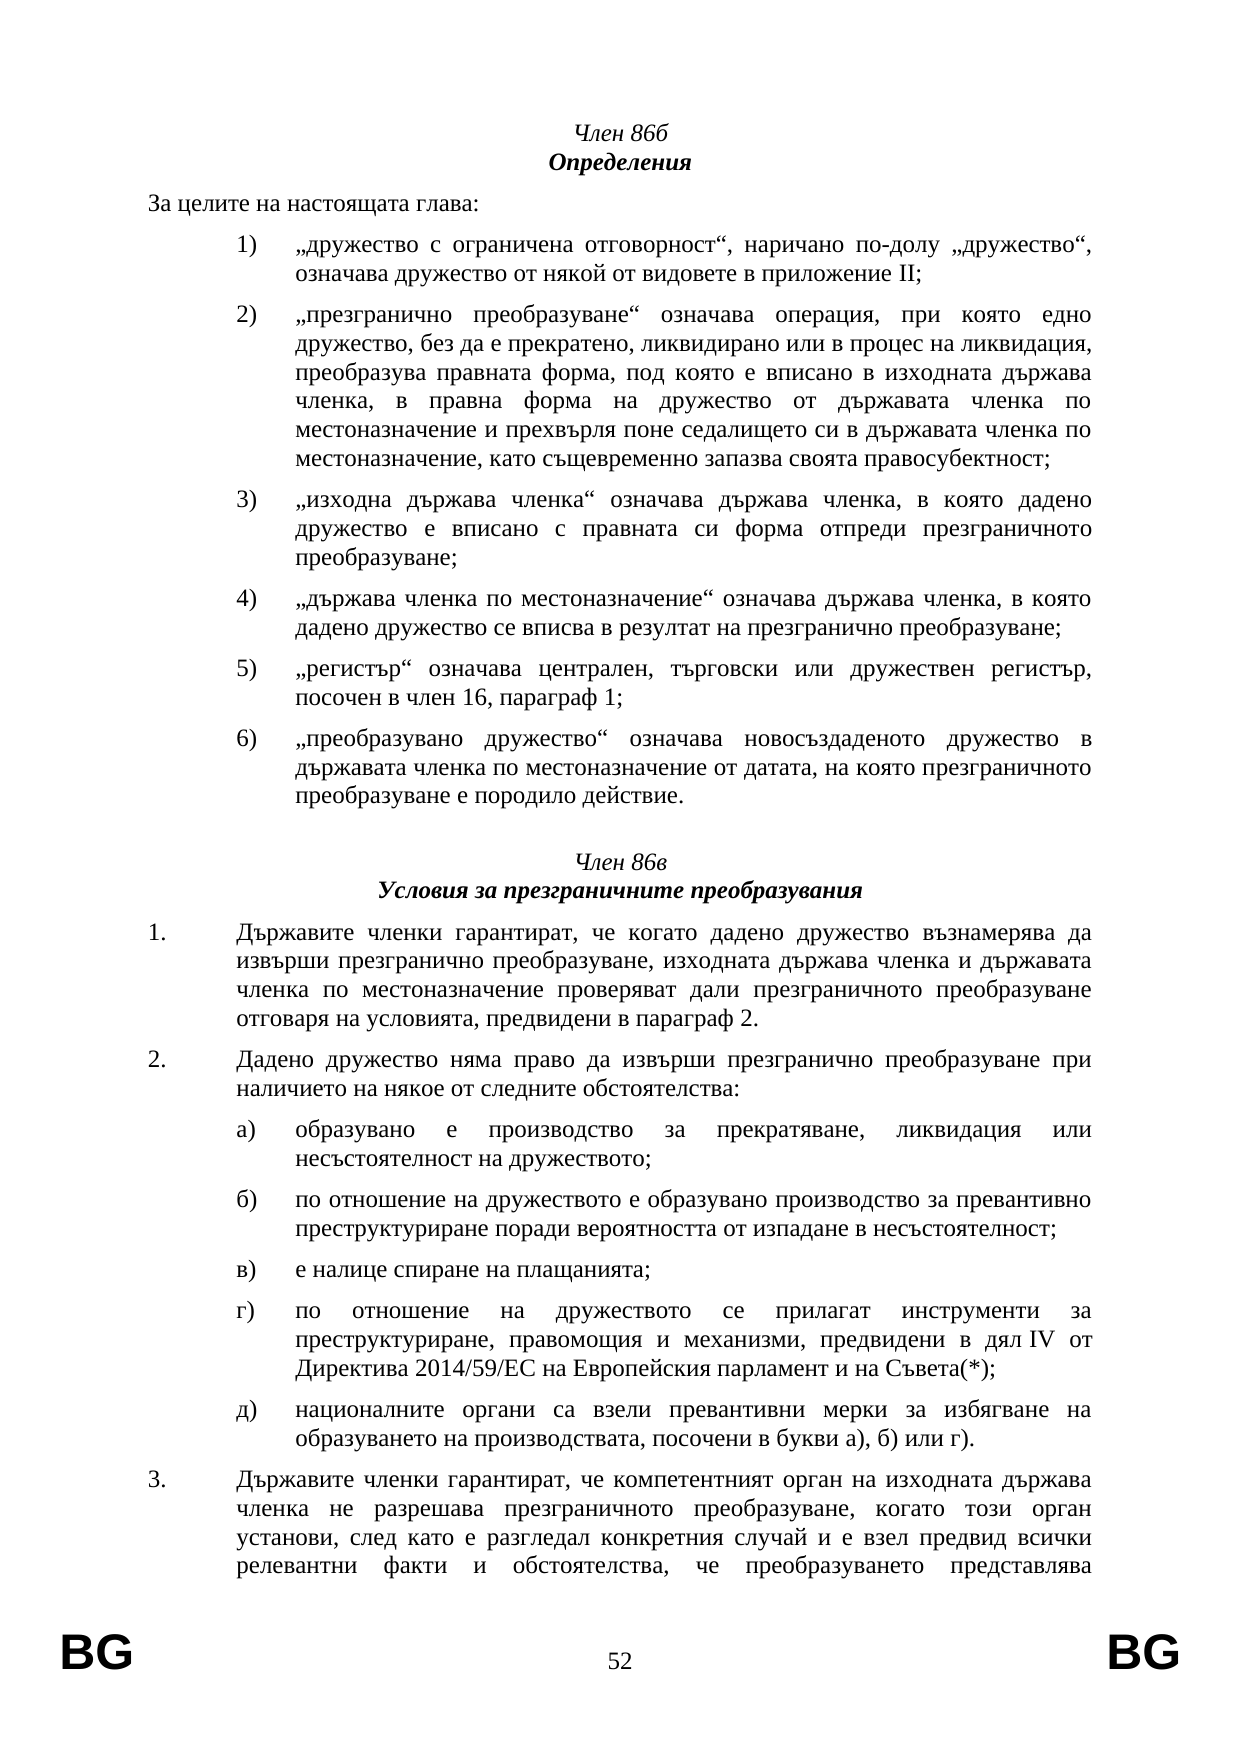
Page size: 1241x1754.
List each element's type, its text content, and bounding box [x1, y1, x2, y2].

text 4) „държава членка по местоназначение“ означава държава членка, в която дадено дружество се вписва в резултат на презгранично преобразуване; [236, 583, 1093, 641]
text в) е налице спиране на плащанията; [236, 1254, 1093, 1283]
text За целите на настоящата глава: [148, 188, 1093, 217]
text 2. Дадено дружество няма право да извърши презгранично преобразуване при наличието на някое от следните обстоятелства: [148, 1044, 1093, 1102]
text Член 86б Определения [148, 118, 1093, 176]
text а) образувано е производство за прекратяване, ликвидация или несъстоятелност на дружеството; [236, 1114, 1093, 1172]
text б) по отношение на дружеството е образувано производство за превантивно преструктуриране поради вероятността от изпадане в несъстоятелност; [236, 1184, 1093, 1242]
text г) по отношение на дружеството се прилагат инструменти за преструктуриране, правомощия и механизми, предвидени в дял IV от Директива 2014/59/ЕС на Европейския парламент и на Съвета(*); [236, 1296, 1093, 1382]
text 1. Държавите членки гарантират, че когато дадено дружество възнамерява да извърши презгранично преобразуване, изходната държава членка и държавата членка по местоназначение проверяват дали презграничното преобразуване отговаря на условията, предвидени в параграф 2. [148, 917, 1093, 1032]
text 1) „дружество с ограничена отговорност“, наричано по-долу „дружество“, означава дружество от някой от видовете в приложение II; [236, 229, 1093, 287]
text Член 86в Условия за презграничните преобразувания [148, 847, 1093, 904]
text 3) „изходна държава членка“ означава държава членка, в която дадено дружество е вписано с правната си форма отпреди презграничното преобразуване; [236, 484, 1093, 571]
text д) националните органи са взели превантивни мерки за избягване на образуването на производствата, посочени в букви а), б) или г). [236, 1394, 1093, 1452]
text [148, 1464, 1093, 1579]
text 2) „презгранично преобразуване“ означава операция, при която едно дружество, без да е прекратено, ликвидирано или в процес на ликвидация, преобразува правната форма, под която е вписано в изходната държава членка, в правна форма на дружество от държавата членка по местоназначение и прехвърля поне седалището си в държавата членка по местоназначение, като същевременно запазва своята правосубектност; [236, 299, 1093, 472]
text 5) „регистър“ означава централен, търговски или дружествен регистър, посочен в член 16, параграф 1; [236, 653, 1093, 711]
text 6) „преобразувано дружество“ означава новосъздаденото дружество в държавата членка по местоназначение от датата, на която презграничното преобразуване е породило действие. [236, 723, 1093, 809]
